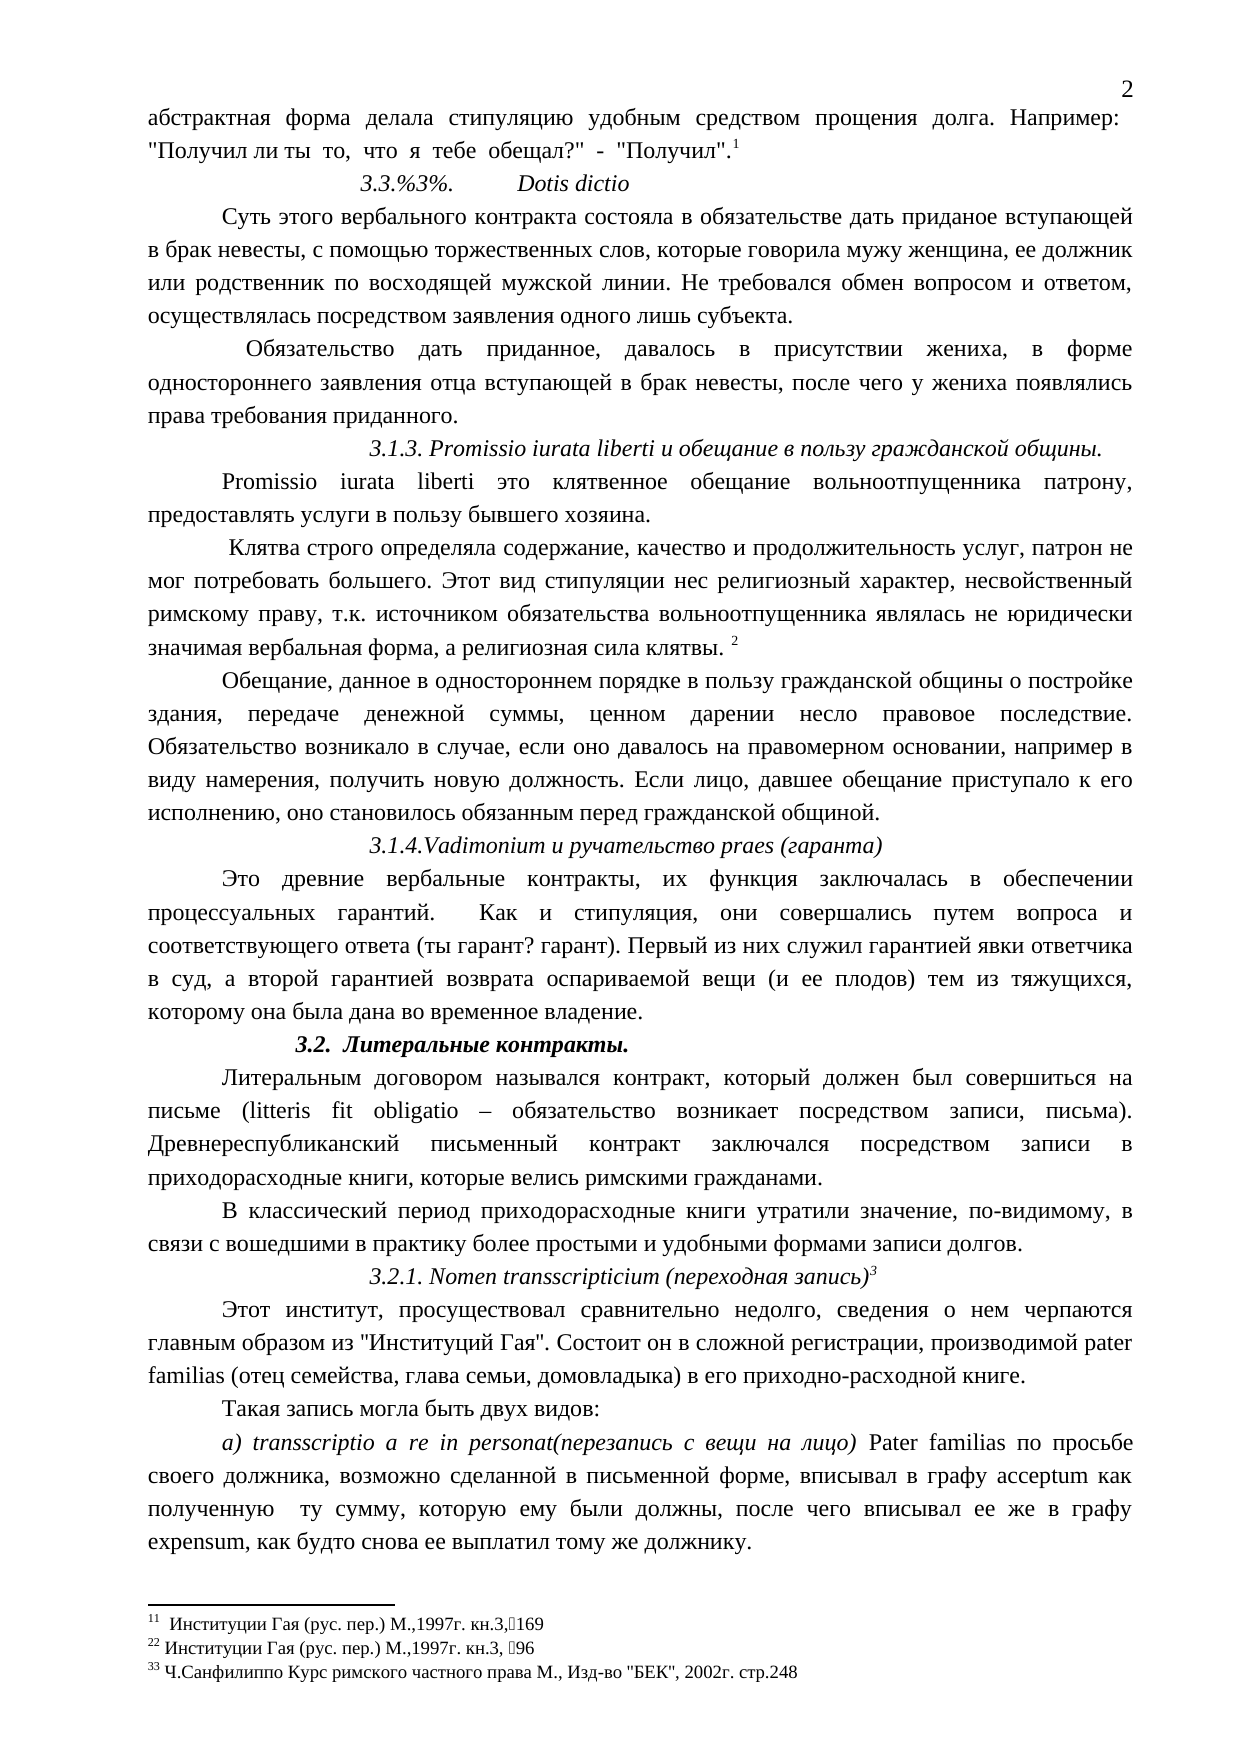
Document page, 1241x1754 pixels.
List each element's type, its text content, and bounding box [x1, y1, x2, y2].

text Promissio iurata liberti это клятвенное обещание вольноотпущенника патрону, предоставлять услуги в пользу бывшего хозяина. [148, 467, 1134, 528]
text Этот институт, просуществовал сравнительно недолго, сведения о нем черпаются главным образом из ''Институций Гая''. Состоит он в сложной регистрации, производимой pater familias (отец семейства, глава семьи, домовладыка) в его приходно-расходной книге. [148, 1295, 1134, 1389]
text В классический период приходорасходные книги утратили значение, по-видимому, в связи с вошедшими в практику более простыми и удобными формами записи долгов. [148, 1196, 1134, 1256]
text Суть этого вербального контракта состояла в обязательстве дать приданое вступающей в брак невесты, с помощью торжественных слов, которые говорила мужу женщина, ее должник или родственник по восходящей мужской линии. Не требовался обмен вопросом и ответом, осуществлялась посредством заявления одного лишь субъекта. [148, 202, 1134, 329]
text Такая запись могла быть двух видов: [148, 1394, 1134, 1422]
text 3.2. Литеральные контракты. [222, 1030, 1134, 1058]
text а) transscriptio a re in personat(перезапись с вещи на лицо) Pater familias по просьбе своего должника, возможно сделанной в письменной форме, вписывал в графу acceptum как полученную ту сумму, которую ему были должны, после чего вписывал ее же в графу expensum, как будто снова ее выплатил тому же должнику. [148, 1428, 1134, 1554]
text 3.2.1. Nomen transscripticium (переходная запись)3 [295, 1262, 1134, 1289]
text Обещание, данное в одностороннем порядке в пользу гражданской общины о постройке здания, передаче денежной суммы, ценном дарении несло правовое последствие. Обязательство возникало в случае, если оно давалось на правомерном основании, например в виду намерения, получить новую должность. Если лицо, давшее обещание приступало к его исполнению, оно становилось обязанным перед гражданской общиной. [148, 666, 1134, 826]
text Литеральным договором назывался контракт, который должен был совершиться на письме (litteris fit obligatio – обязательство возникает посредством записи, письма). Древнереспубликанский письменный контракт заключался посредством записи в приходорасходные книги, которые велись римскими гражданами. [148, 1063, 1134, 1190]
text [148, 103, 1134, 163]
text 3.1.4.Vadimonium и ручательство praes (гаранта) [295, 831, 1134, 859]
text 3.1.3. Promissio iurata liberti и обещание в пользу гражданской общины. [295, 434, 1134, 461]
text Обязательство дать приданное, давалось в присутствии жениха, в форме одностороннего заявления отца вступающей в брак невесты, после чего у жениха появлялись права требования приданного. [148, 334, 1134, 428]
text Клятва строго определяла содержание, качество и продолжительность услуг, патрон не мог потребовать большего. Этот вид стипуляции нес религиозный характер, несвойственный римскому праву, т.к. источником обязательства вольноотпущенника являлась не юридически значимая вербальная форма, а религиозная сила клятвы. 2 [148, 533, 1134, 660]
list Dotis dictio [297, 169, 1134, 196]
text Это древние вербальные контракты, их функция заключалась в обеспечении процессуальных гарантий. Как и стипуляция, они совершались путем вопроса и соответствующего ответа (ты гарант? гарант). Первый из них служил гарантией явки ответчика в суд, а второй гарантией возврата оспариваемой вещи (и ее плодов) тем из тяжущихся, которому она была дана во временное владение. [148, 864, 1134, 1024]
